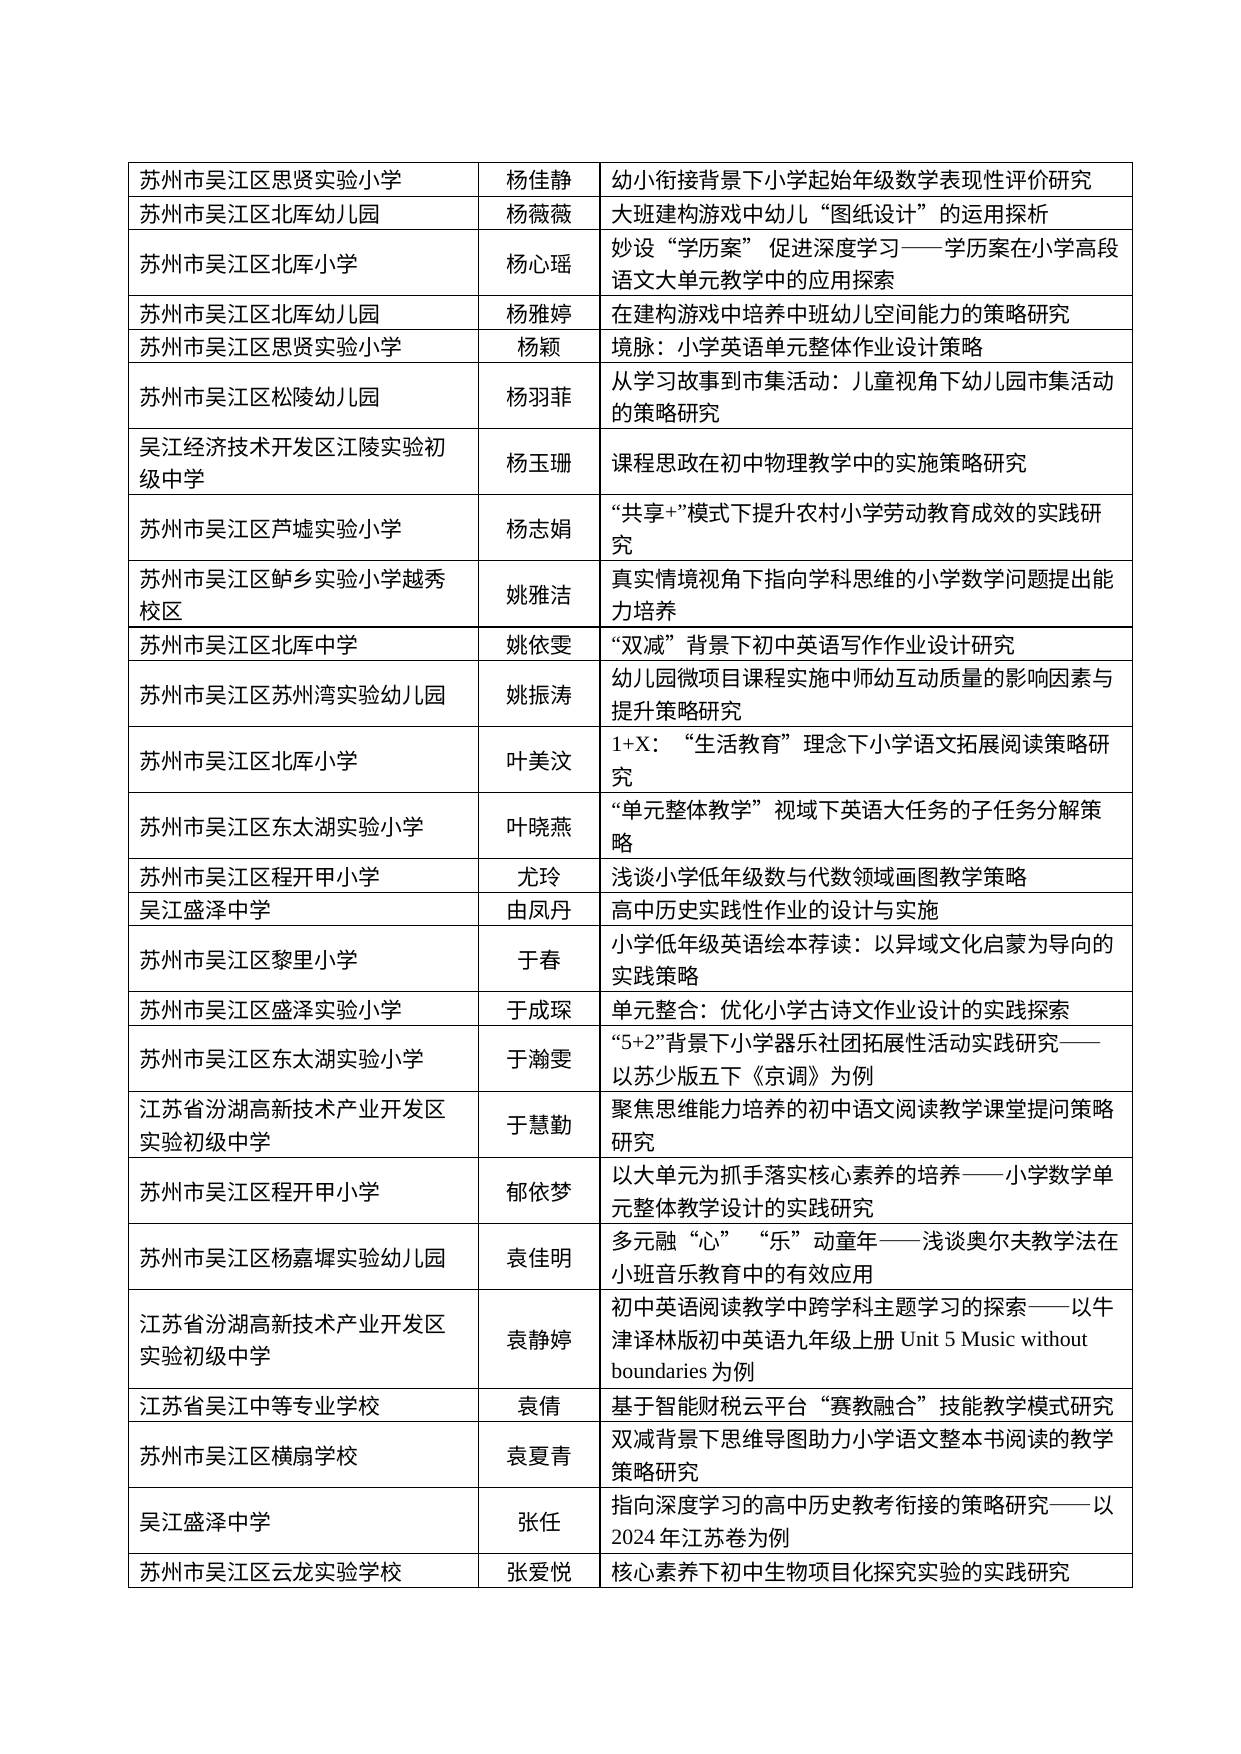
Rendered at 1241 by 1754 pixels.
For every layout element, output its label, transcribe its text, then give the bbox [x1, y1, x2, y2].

table_cell 姚振涛 [479, 661, 599, 726]
table_cell 吴江盛泽中学 [129, 893, 478, 925]
table_cell 江苏省吴江中等专业学校 [129, 1389, 478, 1421]
table_cell 小学低年级英语绘本荐读：以异域文化启蒙为导向的实践策略 [601, 926, 1132, 991]
table_cell 杨薇薇 [479, 197, 599, 229]
table_cell 核心素养下初中生物项目化探究实验的实践研究 [601, 1554, 1132, 1587]
table_cell 苏州市吴江区思贤实验小学 [129, 330, 478, 362]
table_cell 高中历史实践性作业的设计与实施 [601, 893, 1132, 925]
table_cell 在建构游戏中培养中班幼儿空间能力的策略研究 [601, 296, 1132, 329]
table_cell 杨雅婷 [479, 296, 599, 329]
table_cell 吴江盛泽中学 [129, 1488, 478, 1553]
table_cell 苏州市吴江区杨嘉墀实验幼儿园 [129, 1224, 478, 1289]
table_cell 袁倩 [479, 1389, 599, 1421]
table_cell 杨玉珊 [479, 429, 599, 494]
table_cell 从学习故事到市集活动：儿童视角下幼儿园市集活动的策略研究 [601, 363, 1132, 428]
table_cell 单元整合：优化小学古诗文作业设计的实践探索 [601, 992, 1132, 1025]
table_cell 苏州市吴江区北厍幼儿园 [129, 197, 478, 229]
table_cell 杨心瑶 [479, 230, 599, 295]
table_cell 由凤丹 [479, 893, 599, 925]
table_cell 郁依梦 [479, 1158, 599, 1223]
table_cell 于慧勤 [479, 1092, 599, 1157]
table_cell 指向深度学习的高中历史教考衔接的策略研究——以2024年江苏卷为例 [601, 1488, 1132, 1553]
table_cell 苏州市吴江区云龙实验学校 [129, 1554, 478, 1587]
table_cell 苏州市吴江区北厍中学 [129, 628, 478, 660]
table_cell 杨志娟 [479, 495, 599, 560]
table_cell 苏州市吴江区北厍幼儿园 [129, 296, 478, 329]
table_cell 袁佳明 [479, 1224, 599, 1289]
table_cell “单元整体教学”视域下英语大任务的子任务分解策略 [601, 793, 1132, 858]
table_cell 苏州市吴江区北厍小学 [129, 230, 478, 295]
table_cell 苏州市吴江区芦墟实验小学 [129, 495, 478, 560]
table_cell 张任 [479, 1488, 599, 1553]
table_cell 苏州市吴江区程开甲小学 [129, 1158, 478, 1223]
table_cell 课程思政在初中物理教学中的实施策略研究 [601, 429, 1132, 494]
table_cell 苏州市吴江区北厍小学 [129, 727, 478, 792]
table_cell 杨羽菲 [479, 363, 599, 428]
table_cell 于春 [479, 926, 599, 991]
table_cell 聚焦思维能力培养的初中语文阅读教学课堂提问策略研究 [601, 1092, 1132, 1157]
table_cell 境脉：小学英语单元整体作业设计策略 [601, 330, 1132, 362]
table_cell 幼儿园微项目课程实施中师幼互动质量的影响因素与提升策略研究 [601, 661, 1132, 726]
table_cell 江苏省汾湖高新技术产业开发区实验初级中学 [129, 1092, 478, 1157]
table_cell 苏州市吴江区思贤实验小学 [129, 163, 478, 196]
table_cell 江苏省汾湖高新技术产业开发区实验初级中学 [129, 1290, 478, 1387]
table_cell 真实情境视角下指向学科思维的小学数学问题提出能力培养 [601, 561, 1132, 626]
table_cell 初中英语阅读教学中跨学科主题学习的探索——以牛津译林版初中英语九年级上册Unit 5 Music without boundaries为例 [601, 1290, 1132, 1387]
table_cell 1+X：“生活教育”理念下小学语文拓展阅读策略研究 [601, 727, 1132, 792]
table_cell 浅谈小学低年级数与代数领域画图教学策略 [601, 859, 1132, 892]
table_cell 大班建构游戏中幼儿“图纸设计”的运用探析 [601, 197, 1132, 229]
table_cell 杨佳静 [479, 163, 599, 196]
table_cell 基于智能财税云平台“赛教融合”技能教学模式研究 [601, 1389, 1132, 1421]
table_cell 苏州市吴江区苏州湾实验幼儿园 [129, 661, 478, 726]
table_cell 苏州市吴江区鲈乡实验小学越秀校区 [129, 561, 478, 626]
table_cell “共享+”模式下提升农村小学劳动教育成效的实践研究 [601, 495, 1132, 560]
table_cell 幼小衔接背景下小学起始年级数学表现性评价研究 [601, 163, 1132, 196]
table_cell 苏州市吴江区东太湖实验小学 [129, 793, 478, 858]
table_cell 于瀚雯 [479, 1026, 599, 1091]
table_cell 姚依雯 [479, 628, 599, 660]
table_cell 叶晓燕 [479, 793, 599, 858]
table_cell 苏州市吴江区黎里小学 [129, 926, 478, 991]
table_cell 苏州市吴江区盛泽实验小学 [129, 992, 478, 1025]
table_cell “双减”背景下初中英语写作作业设计研究 [601, 628, 1132, 660]
table_cell 杨颖 [479, 330, 599, 362]
table_cell 袁夏青 [479, 1422, 599, 1487]
table_cell “5+2”背景下小学器乐社团拓展性活动实践研究——以苏少版五下《京调》为例 [601, 1026, 1132, 1091]
table_cell 多元融“心” “乐”动童年——浅谈奥尔夫教学法在小班音乐教育中的有效应用 [601, 1224, 1132, 1289]
table_cell 尤玲 [479, 859, 599, 892]
table_cell 吴江经济技术开发区江陵实验初级中学 [129, 429, 478, 494]
table_cell 苏州市吴江区东太湖实验小学 [129, 1026, 478, 1091]
table_cell 苏州市吴江区横扇学校 [129, 1422, 478, 1487]
table_cell 于成琛 [479, 992, 599, 1025]
table_cell 姚雅洁 [479, 561, 599, 626]
table_cell 叶美汶 [479, 727, 599, 792]
table_cell 以大单元为抓手落实核心素养的培养——小学数学单元整体教学设计的实践研究 [601, 1158, 1132, 1223]
table_cell 苏州市吴江区程开甲小学 [129, 859, 478, 892]
table_cell 袁静婷 [479, 1290, 599, 1387]
table_cell 张爱悦 [479, 1554, 599, 1587]
table_cell 双减背景下思维导图助力小学语文整本书阅读的教学策略研究 [601, 1422, 1132, 1487]
table_cell 妙设“学历案” 促进深度学习——学历案在小学高段语文大单元教学中的应用探索 [601, 230, 1132, 295]
table_cell 苏州市吴江区松陵幼儿园 [129, 363, 478, 428]
